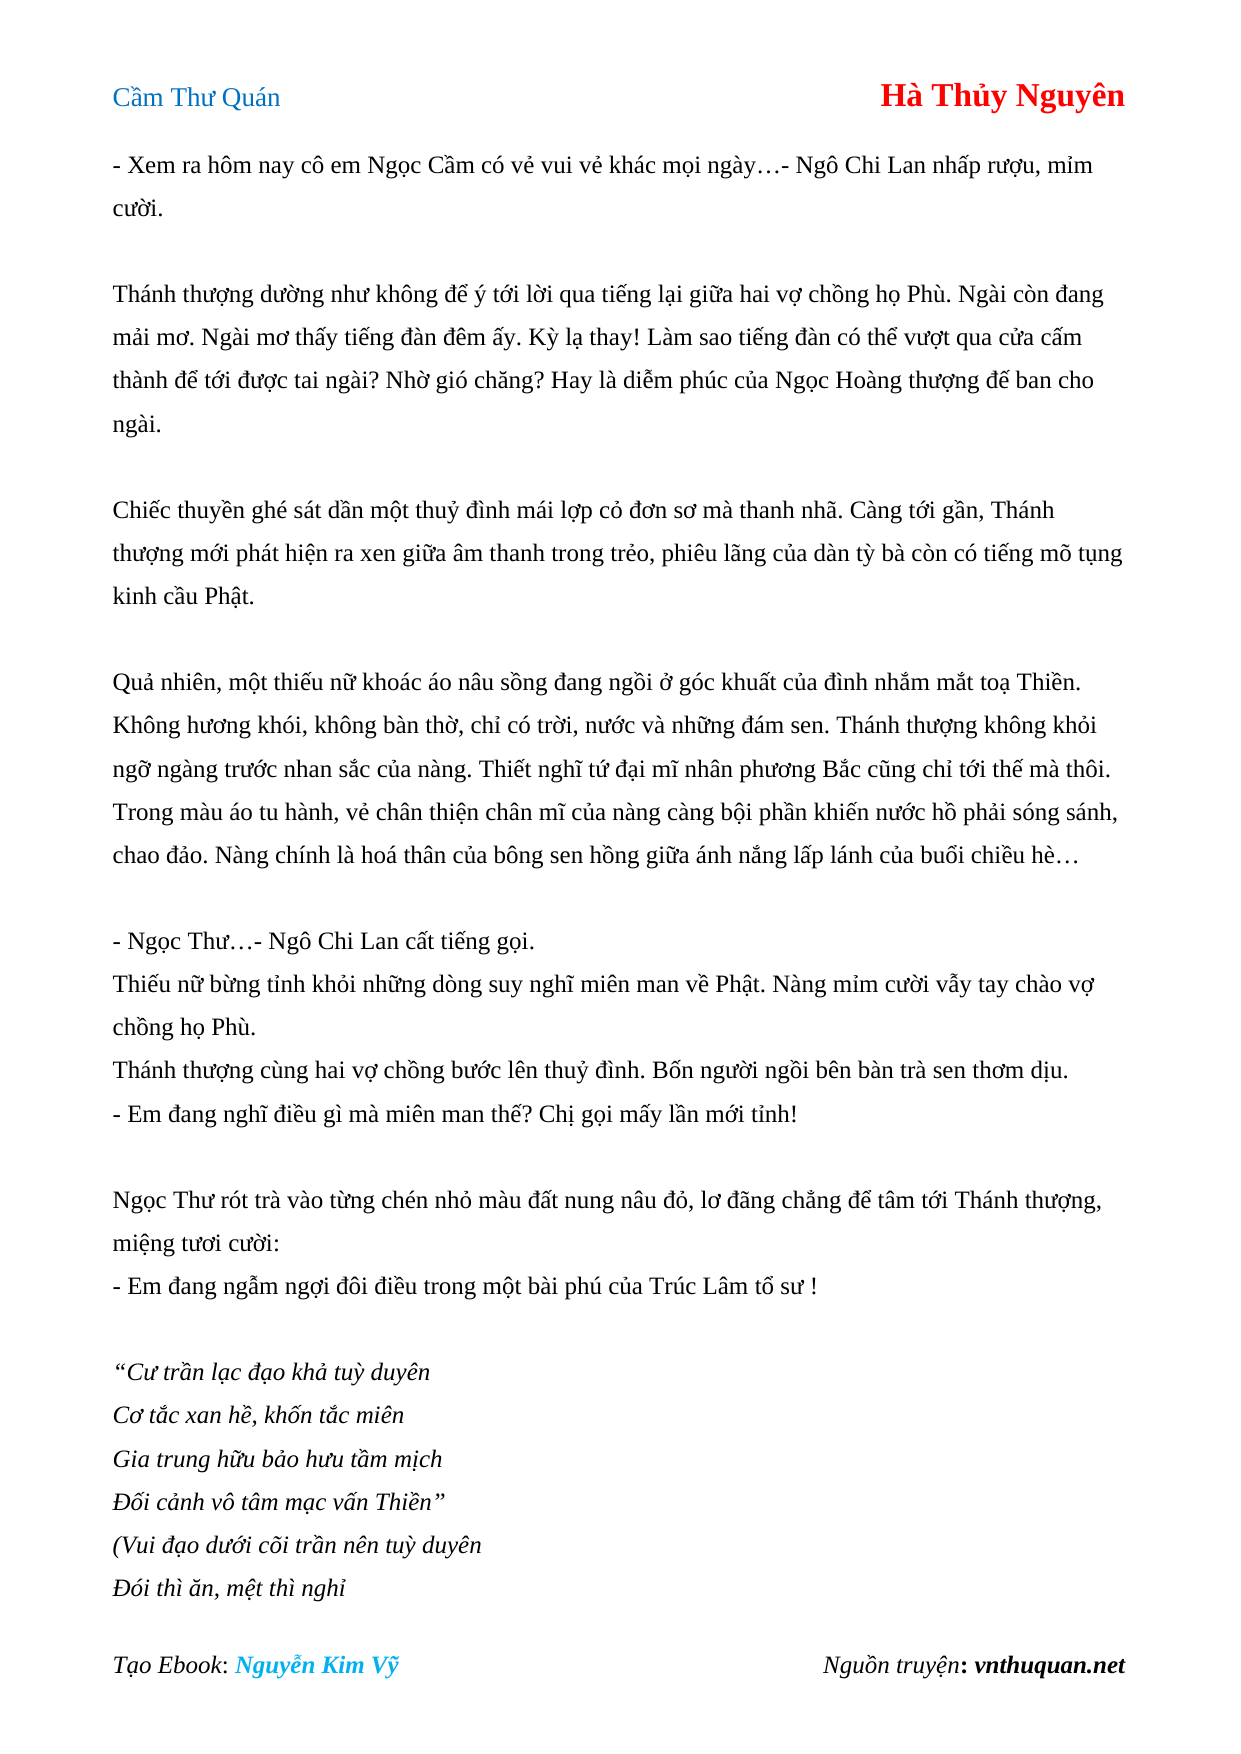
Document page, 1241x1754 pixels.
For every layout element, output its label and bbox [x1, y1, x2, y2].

text [112, 150, 1128, 1602]
